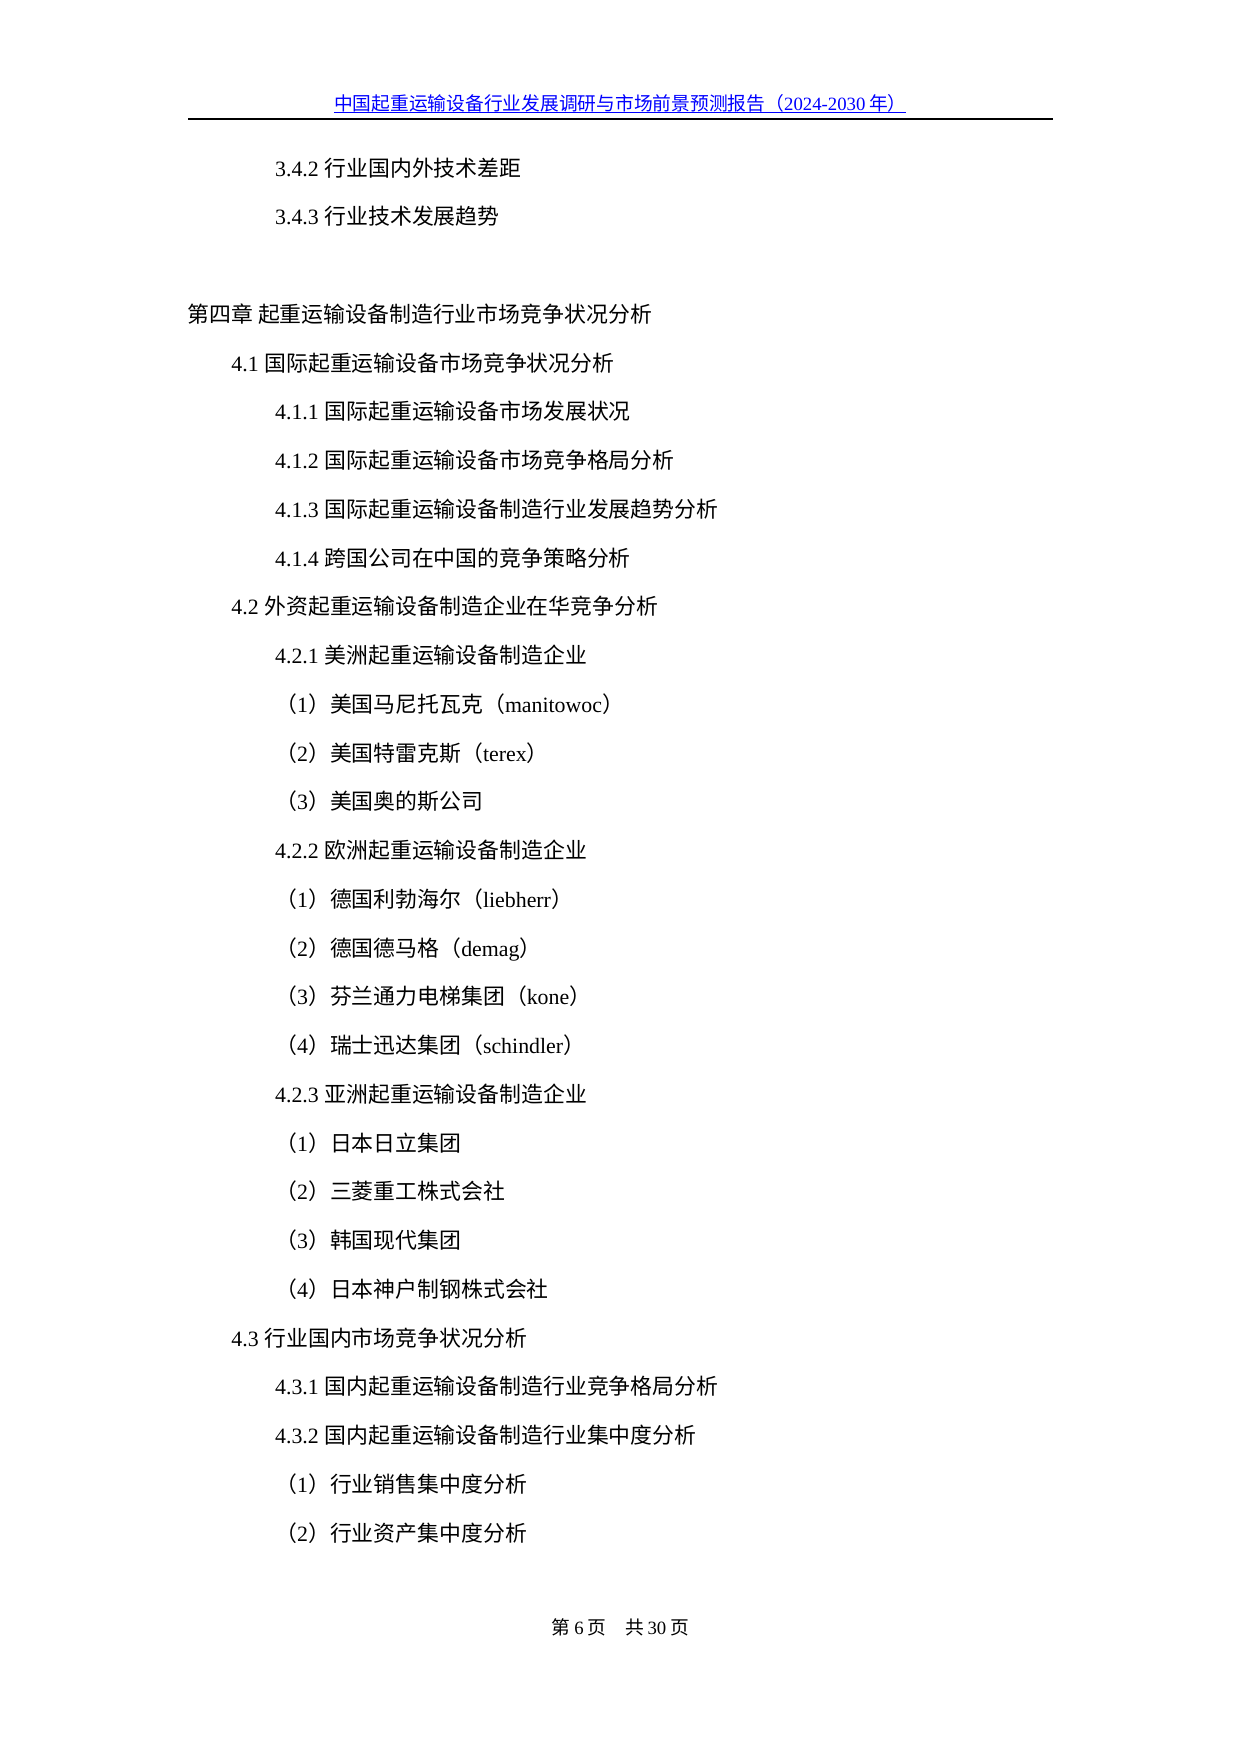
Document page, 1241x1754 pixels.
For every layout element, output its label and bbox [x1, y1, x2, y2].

text [187, 150, 1053, 1548]
